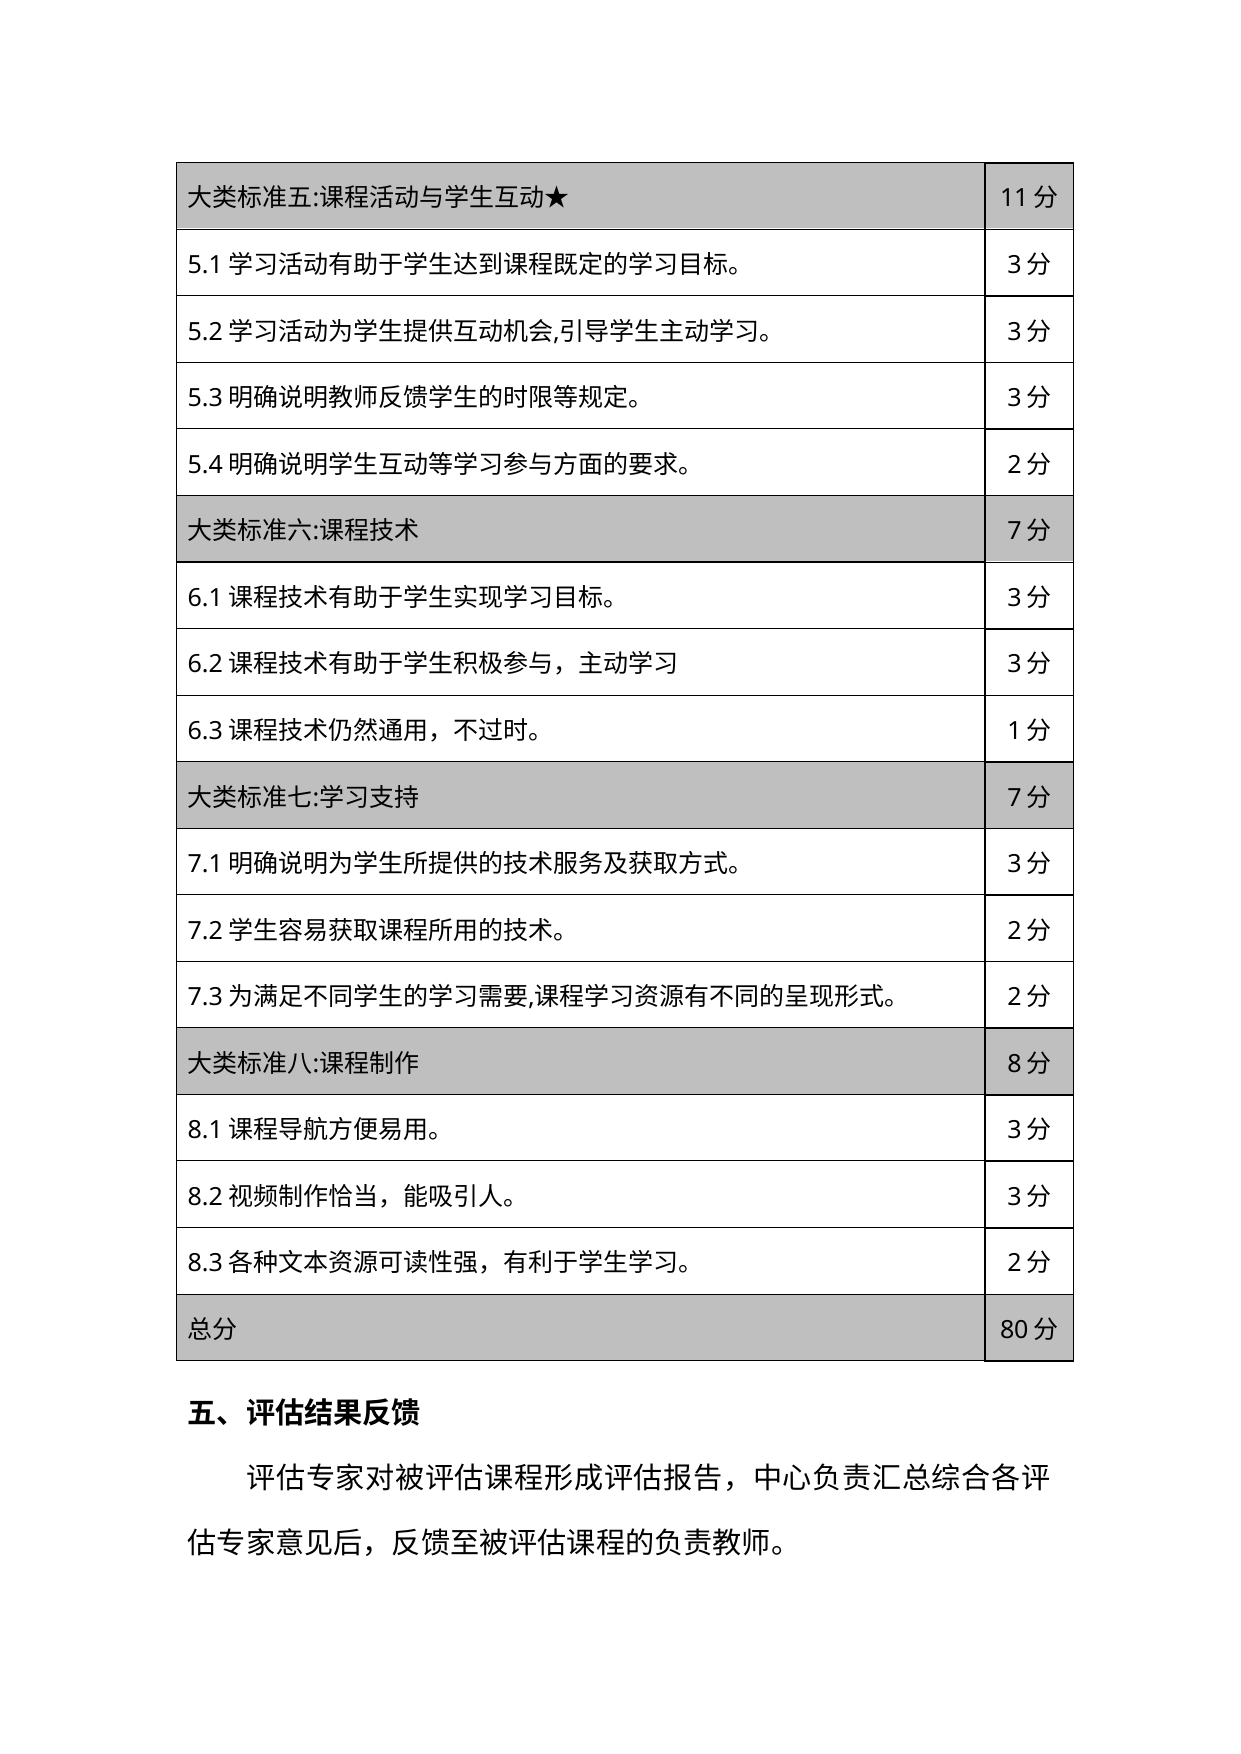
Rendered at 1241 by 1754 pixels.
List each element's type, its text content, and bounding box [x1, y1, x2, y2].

table_cell 5.1学习活动有助于学生达到课程既定的学习目标。 [177, 230, 984, 295]
table_cell 大类标准六:课程技术 [177, 496, 984, 561]
table_cell 5.2学习活动为学生提供互动机会,引导学生主动学习。 [177, 296, 984, 362]
table_cell 8.2视频制作恰当，能吸引人。 [177, 1161, 984, 1227]
table_cell 6.2课程技术有助于学生积极参与，主动学习 [177, 629, 984, 694]
table_cell 3分 [986, 630, 1073, 694]
table_cell 8.1课程导航方便易用。 [177, 1095, 984, 1160]
table_cell 6.1课程技术有助于学生实现学习目标。 [177, 563, 984, 628]
table_cell 总分 [177, 1295, 984, 1360]
table_cell 1分 [986, 696, 1073, 761]
table_cell 3分 [986, 829, 1073, 894]
table_cell 3分 [986, 363, 1073, 428]
table_cell 3分 [986, 563, 1073, 628]
table_cell 2分 [986, 962, 1073, 1027]
table_cell 7分 [986, 496, 1073, 561]
table_cell 7.1明确说明为学生所提供的技术服务及获取方式。 [177, 829, 984, 894]
table_cell 6.3课程技术仍然通用，不过时。 [177, 696, 984, 761]
table_cell 2分 [986, 430, 1073, 495]
table_cell 8分 [986, 1029, 1073, 1094]
table_cell 7分 [986, 763, 1073, 828]
table_cell 大类标准八:课程制作 [177, 1028, 984, 1094]
table_cell 3分 [986, 297, 1073, 362]
table_cell 大类标准七:学习支持 [177, 762, 984, 828]
table_cell 8.3各种文本资源可读性强，有利于学生学习。 [177, 1228, 984, 1293]
text 五、评估结果反馈 [187, 1378, 1053, 1443]
table_cell 5.4明确说明学生互动等学习参与方面的要求。 [177, 429, 984, 495]
table_cell 80分 [986, 1295, 1073, 1360]
table_cell 7.3为满足不同学生的学习需要,课程学习资源有不同的呈现形式。 [177, 962, 984, 1027]
text 评估专家对被评估课程形成评估报告，中心负责汇总综合各评估专家意见后，反馈至被评估课程的负责教师。 [187, 1443, 1053, 1573]
table_cell 7.2学生容易获取课程所用的技术。 [177, 895, 984, 961]
table_cell 大类标准五:课程活动与学生互动★ [177, 163, 984, 228]
table_cell 2分 [986, 896, 1073, 961]
table_cell 5.3明确说明教师反馈学生的时限等规定。 [177, 363, 984, 428]
table_cell 3分 [986, 230, 1073, 295]
table_cell 11分 [986, 164, 1073, 228]
table_cell 3分 [986, 1096, 1073, 1160]
table_cell 2分 [986, 1229, 1073, 1293]
table_cell 3分 [986, 1162, 1073, 1227]
